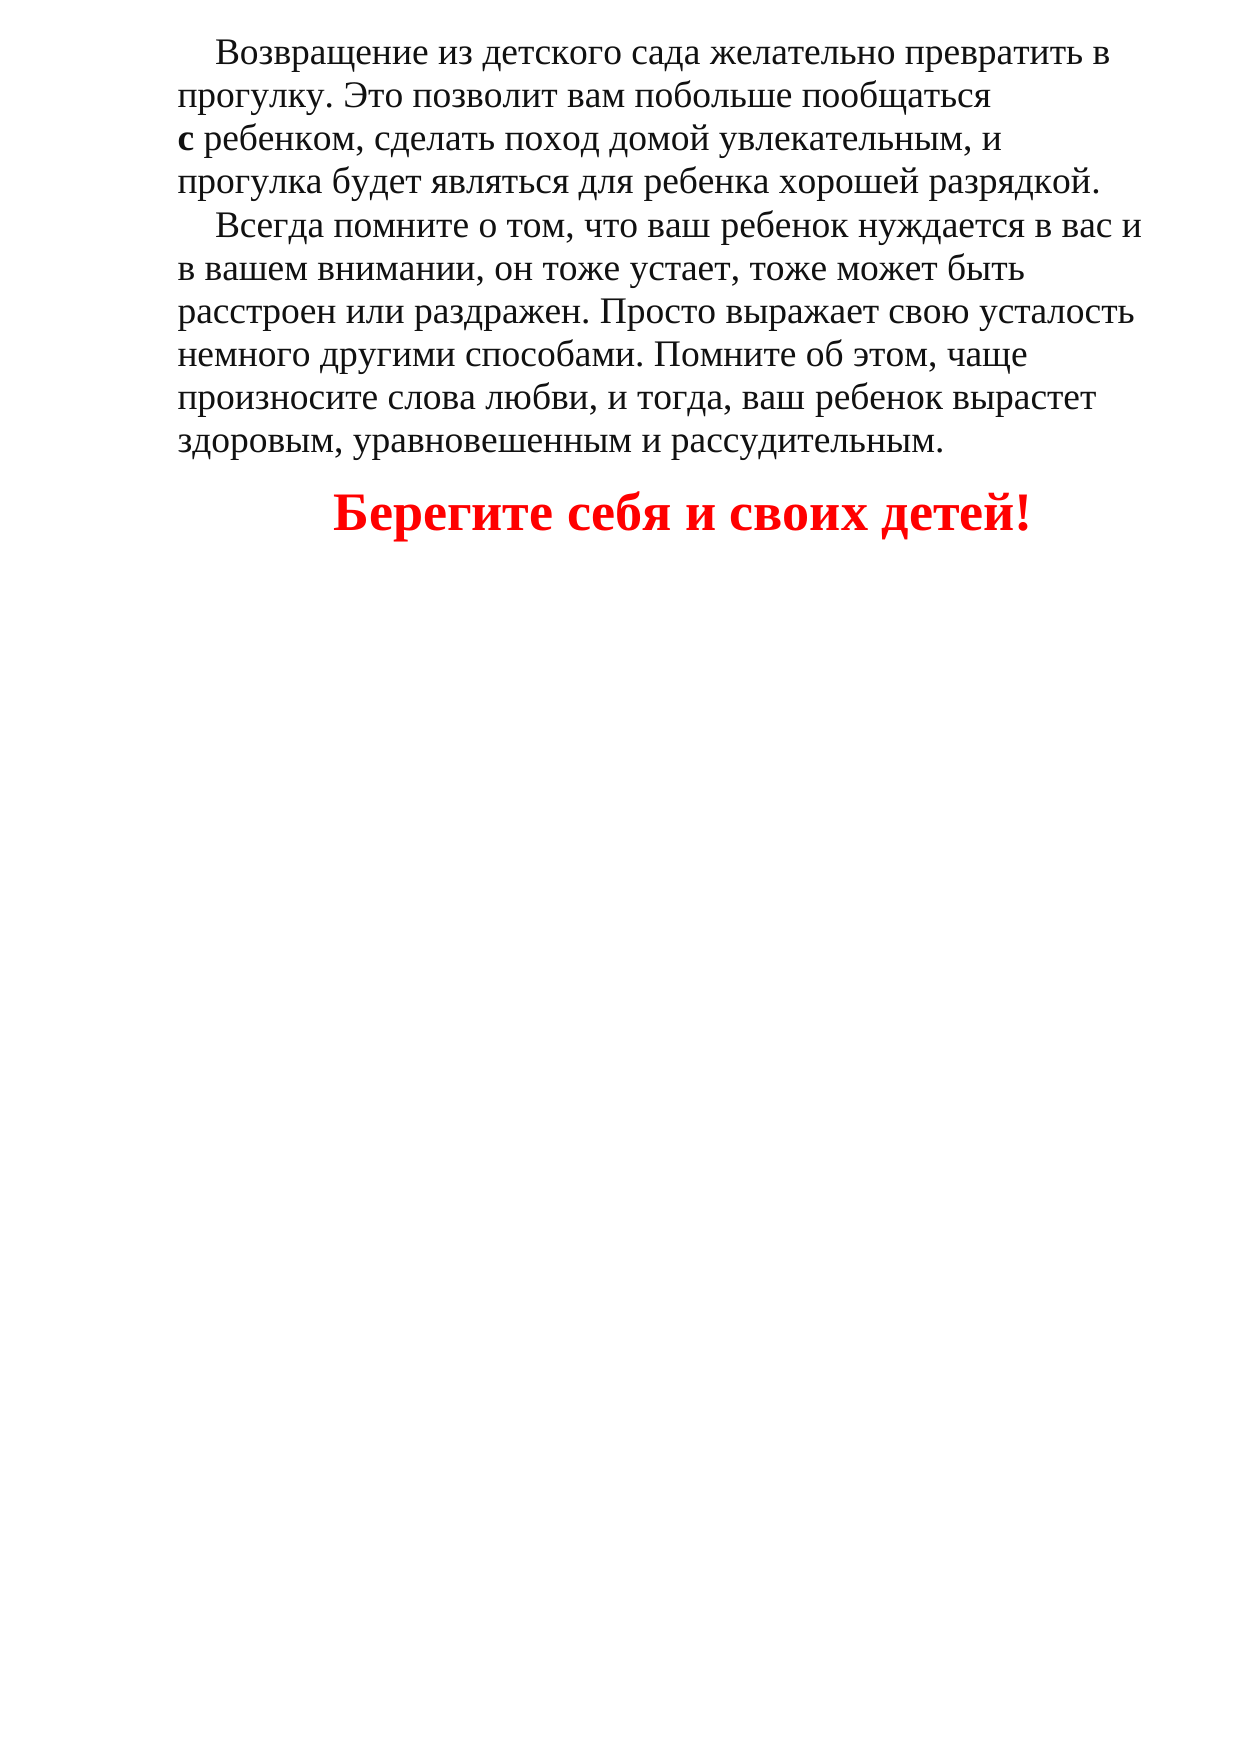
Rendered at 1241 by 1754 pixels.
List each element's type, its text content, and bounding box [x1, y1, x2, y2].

text Всегда помните о том, что ваш ребенок нуждается в вас и в вашем внимании, он тоже устает, тоже может быть расстроен или раздражен. Просто выражает свою усталость немного другими способами. Помните об этом, чаще произносите слова любви, и тогда, ваш ребенок вырастет здоровым, уравновешенным и рассудительным. [177, 202, 1152, 461]
text Берегите себя и своих детей! [177, 479, 1152, 542]
text Возвращение из детского сада желательно превратить в прогулку. Это позволит вам побольше пообщаться с ребенком, сделать поход домой увлекательным, и прогулка будет являться для ребенка хорошей разрядкой. [177, 29, 1152, 202]
